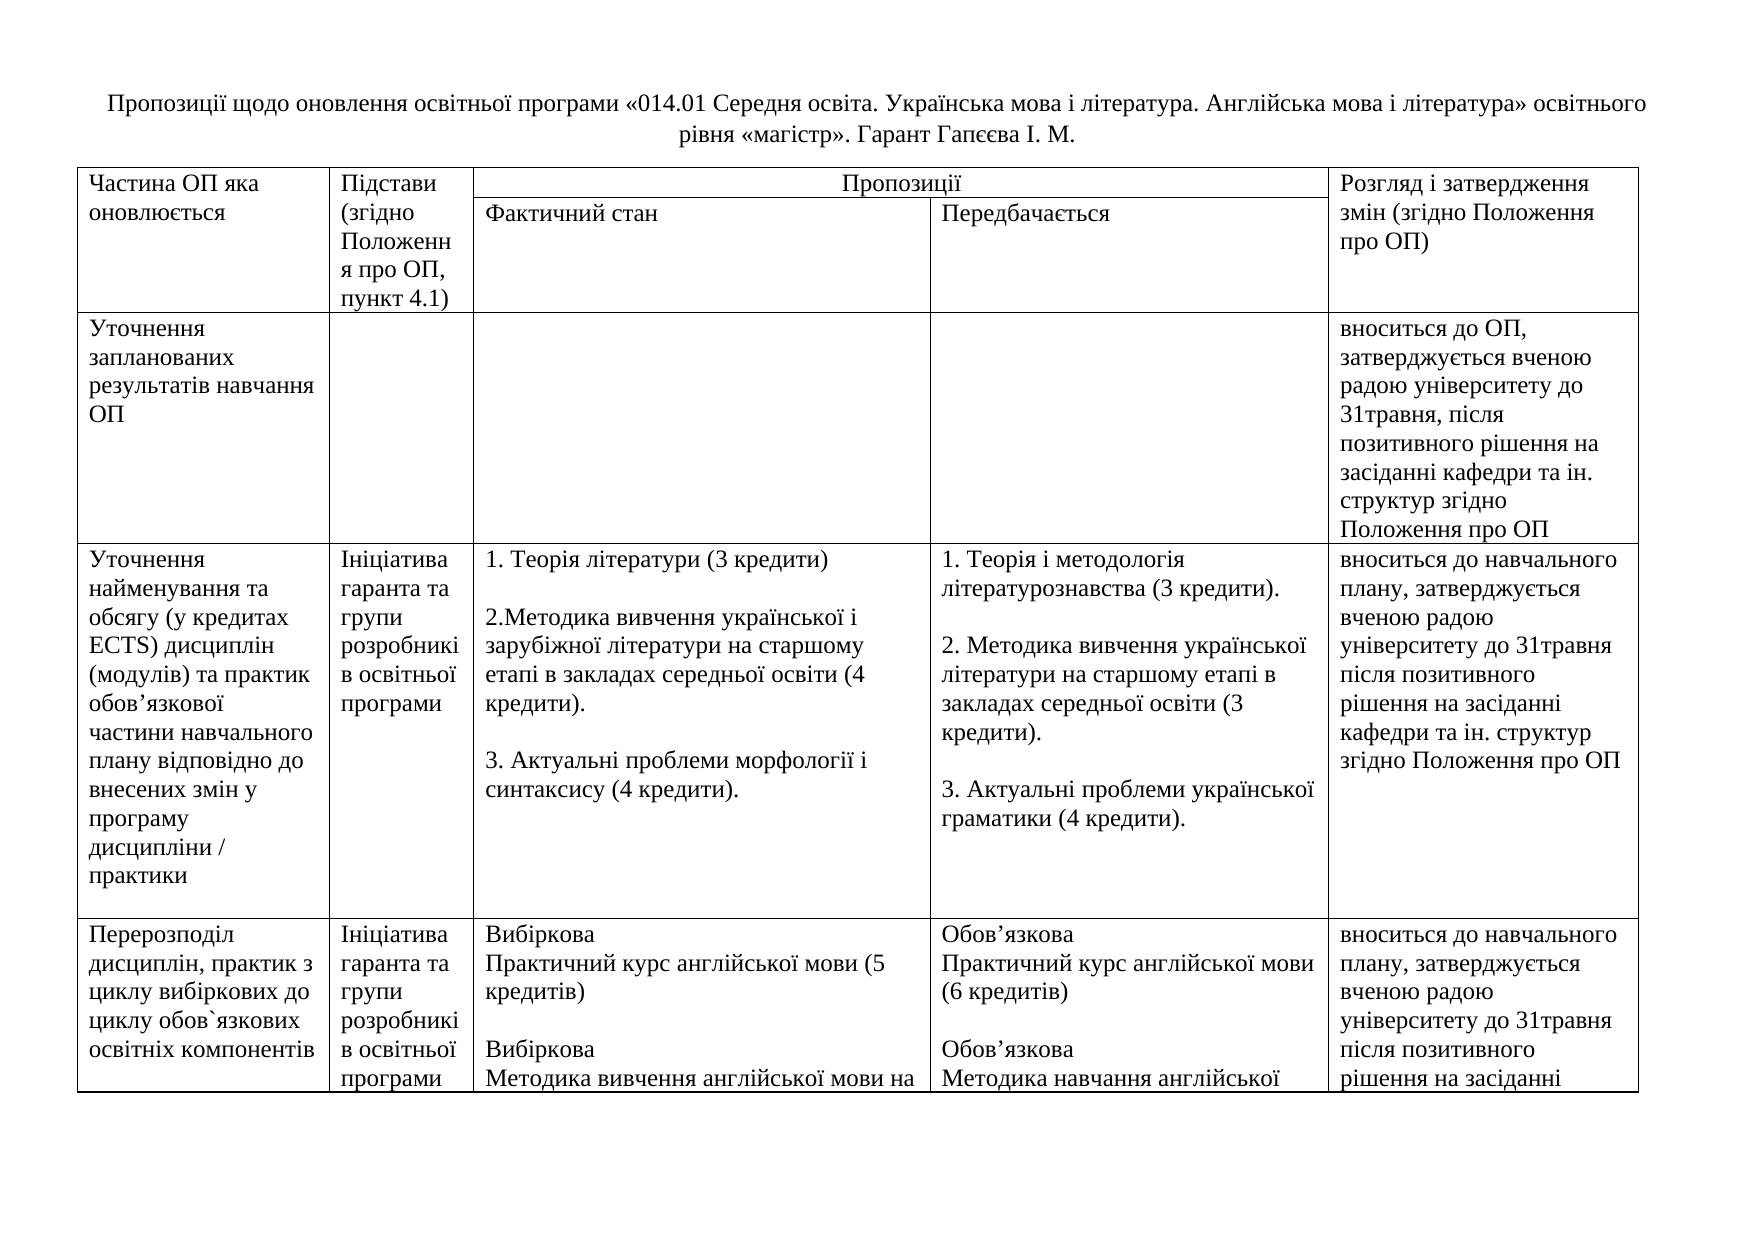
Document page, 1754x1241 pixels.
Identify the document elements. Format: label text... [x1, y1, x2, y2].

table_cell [1329, 919, 1638, 1091]
table_cell [330, 313, 473, 543]
table_cell вноситься до ОП, затверджується вченою радою університету до 31травня, після позитивного рішення на засіданні кафедри та ін. структур згідно Положення про ОП [1329, 313, 1638, 543]
table_cell Уточнення найменування та обсягу (у кредитах ЕCTS) дисциплін (модулів) та практик обов’язкової частини навчального плану відповідно до внесених змін у програму дисципліни / практики [78, 544, 329, 918]
table_header Частина ОП яка оновлюється [78, 168, 329, 312]
text Пропозиції щодо оновлення освітньої програми «014.01 Середня освіта. Українська мова і література. Англійська мова і література» освітнього рівня «магістр». Гарант Гапєєва І. М. [88, 88, 1665, 148]
table_cell Ініціатива гаранта та групи розробників освітньої програми [330, 544, 473, 918]
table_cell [931, 919, 1328, 1091]
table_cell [78, 919, 329, 1091]
table_cell [474, 313, 930, 543]
table_cell Фактичний стан [474, 198, 930, 312]
table_cell Передбачається [931, 198, 1328, 312]
table_cell 1. Теорія літератури (3 кредити) 2.Методика вивчення української і зарубіжної літератури на старшому етапі в закладах середньої освіти (4 кредити). 3. Актуальні проблеми морфології і синтаксису (4 кредити). [474, 544, 930, 918]
table_cell [931, 313, 1328, 543]
table_header Підстави (згідно Положення про ОП, пункт 4.1) [330, 168, 473, 312]
table_cell Уточнення запланованих результатів навчання ОП [78, 313, 329, 543]
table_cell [330, 919, 473, 1091]
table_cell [474, 919, 930, 1091]
table_header Пропозиції [474, 168, 1328, 197]
table_header Розгляд і затвердження змін (згідно Положення про ОП) [1329, 168, 1638, 312]
table_cell 1. Теорія і методологія літературознавства (3 кредити). 2. Методика вивчення української літератури на старшому етапі в закладах середньої освіти (3 кредити). 3. Актуальні проблеми української граматики (4 кредити). [931, 544, 1328, 918]
